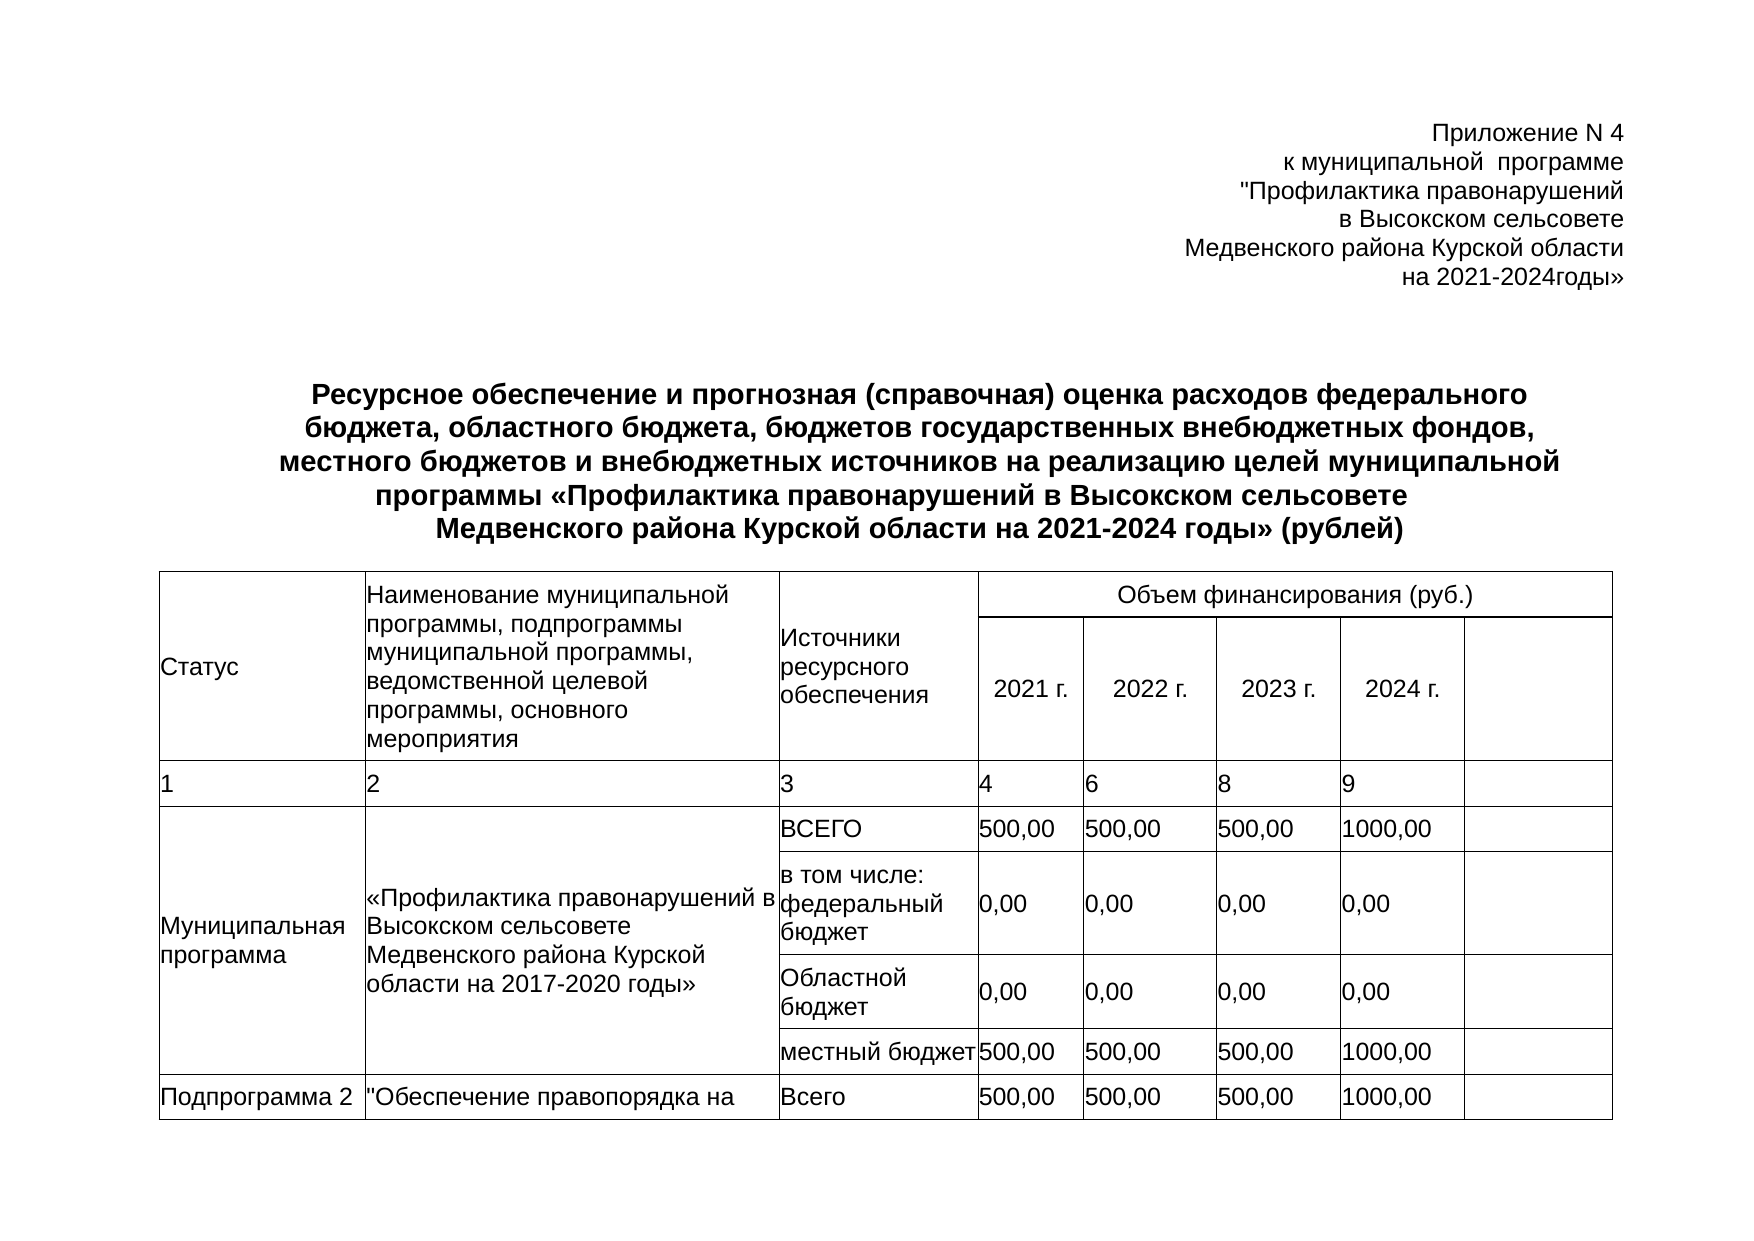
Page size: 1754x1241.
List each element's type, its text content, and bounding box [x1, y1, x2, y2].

table_cell 6 [1084, 761, 1216, 806]
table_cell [366, 1075, 779, 1119]
table_cell [1465, 955, 1612, 1028]
table_cell 1000,00 [1341, 807, 1464, 851]
text Медвенского района Курской области [159, 233, 1624, 262]
table_cell 0,00 [1217, 852, 1340, 954]
table_cell 2 [366, 761, 779, 806]
table_cell 1000,00 [1341, 1075, 1464, 1119]
table_cell 0,00 [1217, 955, 1340, 1028]
table_cell 0,00 [1084, 955, 1216, 1028]
table_cell [1465, 618, 1612, 760]
table_header Статус [160, 572, 365, 760]
table_cell 8 [1217, 761, 1340, 806]
table_cell 500,00 [1084, 807, 1216, 851]
text Ресурсное обеспечение и прогнозная (справочная) оценка расходов федерального [159, 377, 1624, 410]
table_cell 0,00 [1341, 852, 1464, 954]
table_cell ВСЕГО [780, 807, 978, 851]
text "Профилактика правонарушений [159, 176, 1624, 204]
table_cell 500,00 [1217, 1029, 1340, 1073]
table_cell 2022 г. [1084, 618, 1216, 760]
table_cell 2021 г. [979, 618, 1083, 760]
table_cell 0,00 [979, 955, 1083, 1028]
table_cell 500,00 [979, 807, 1083, 851]
table_cell [1465, 761, 1612, 806]
text в Высокском сельсовете [159, 204, 1624, 233]
table_cell 0,00 [979, 852, 1083, 954]
table_cell 3 [780, 761, 978, 806]
table_cell 9 [1341, 761, 1464, 806]
text бюджета, областного бюджета, бюджетов государственных внебюджетных фондов, [159, 410, 1624, 444]
table_header Объем финансирования (руб.) [979, 572, 1612, 616]
table_cell Подпрограмма 2 [160, 1075, 365, 1119]
table_cell 2024 г. [1341, 618, 1464, 760]
table_header Наименование муниципальной программы, подпрограммы муниципальной программы, ведомственной целевой программы, основного мероприятия [366, 572, 779, 760]
table_cell 500,00 [1217, 807, 1340, 851]
table_cell 500,00 [1084, 1075, 1216, 1119]
table_header Источники ресурсного обеспечения [780, 572, 978, 760]
table_cell в том числе: федеральный бюджет [780, 852, 978, 954]
text Приложение N 4 [159, 118, 1624, 147]
table_cell [1465, 807, 1612, 851]
table_cell 0,00 [1341, 955, 1464, 1028]
text на 2021-2024годы» [159, 262, 1624, 291]
table_cell Муниципальная программа [160, 807, 365, 1073]
table_cell Областной бюджет [780, 955, 978, 1028]
table_cell [1465, 1029, 1612, 1073]
table_cell «Профилактика правонарушений в Высокском сельсовете Медвенского района Курской области на 2017-2020 годы» [366, 807, 779, 1073]
table_cell 500,00 [979, 1029, 1083, 1073]
table_cell 1 [160, 761, 365, 806]
table_cell 500,00 [1084, 1029, 1216, 1073]
table_cell 2023 г. [1217, 618, 1340, 760]
table_cell [1465, 852, 1612, 954]
table_cell 0,00 [1084, 852, 1216, 954]
text к муниципальной программе [159, 147, 1624, 176]
text местного бюджетов и внебюджетных источников на реализацию целей муниципальной программы «Профилактика правонарушений в Высокском сельсовете [159, 444, 1624, 511]
table_cell 4 [979, 761, 1083, 806]
table_cell местный бюджет [780, 1029, 978, 1073]
table_cell 1000,00 [1341, 1029, 1464, 1073]
table_cell [1465, 1075, 1612, 1119]
text Медвенского района Курской области на 2021-2024 годы» (рублей) [159, 511, 1624, 544]
table_cell 500,00 [1217, 1075, 1340, 1119]
table_cell Всего [780, 1075, 978, 1119]
table_cell 500,00 [979, 1075, 1083, 1119]
